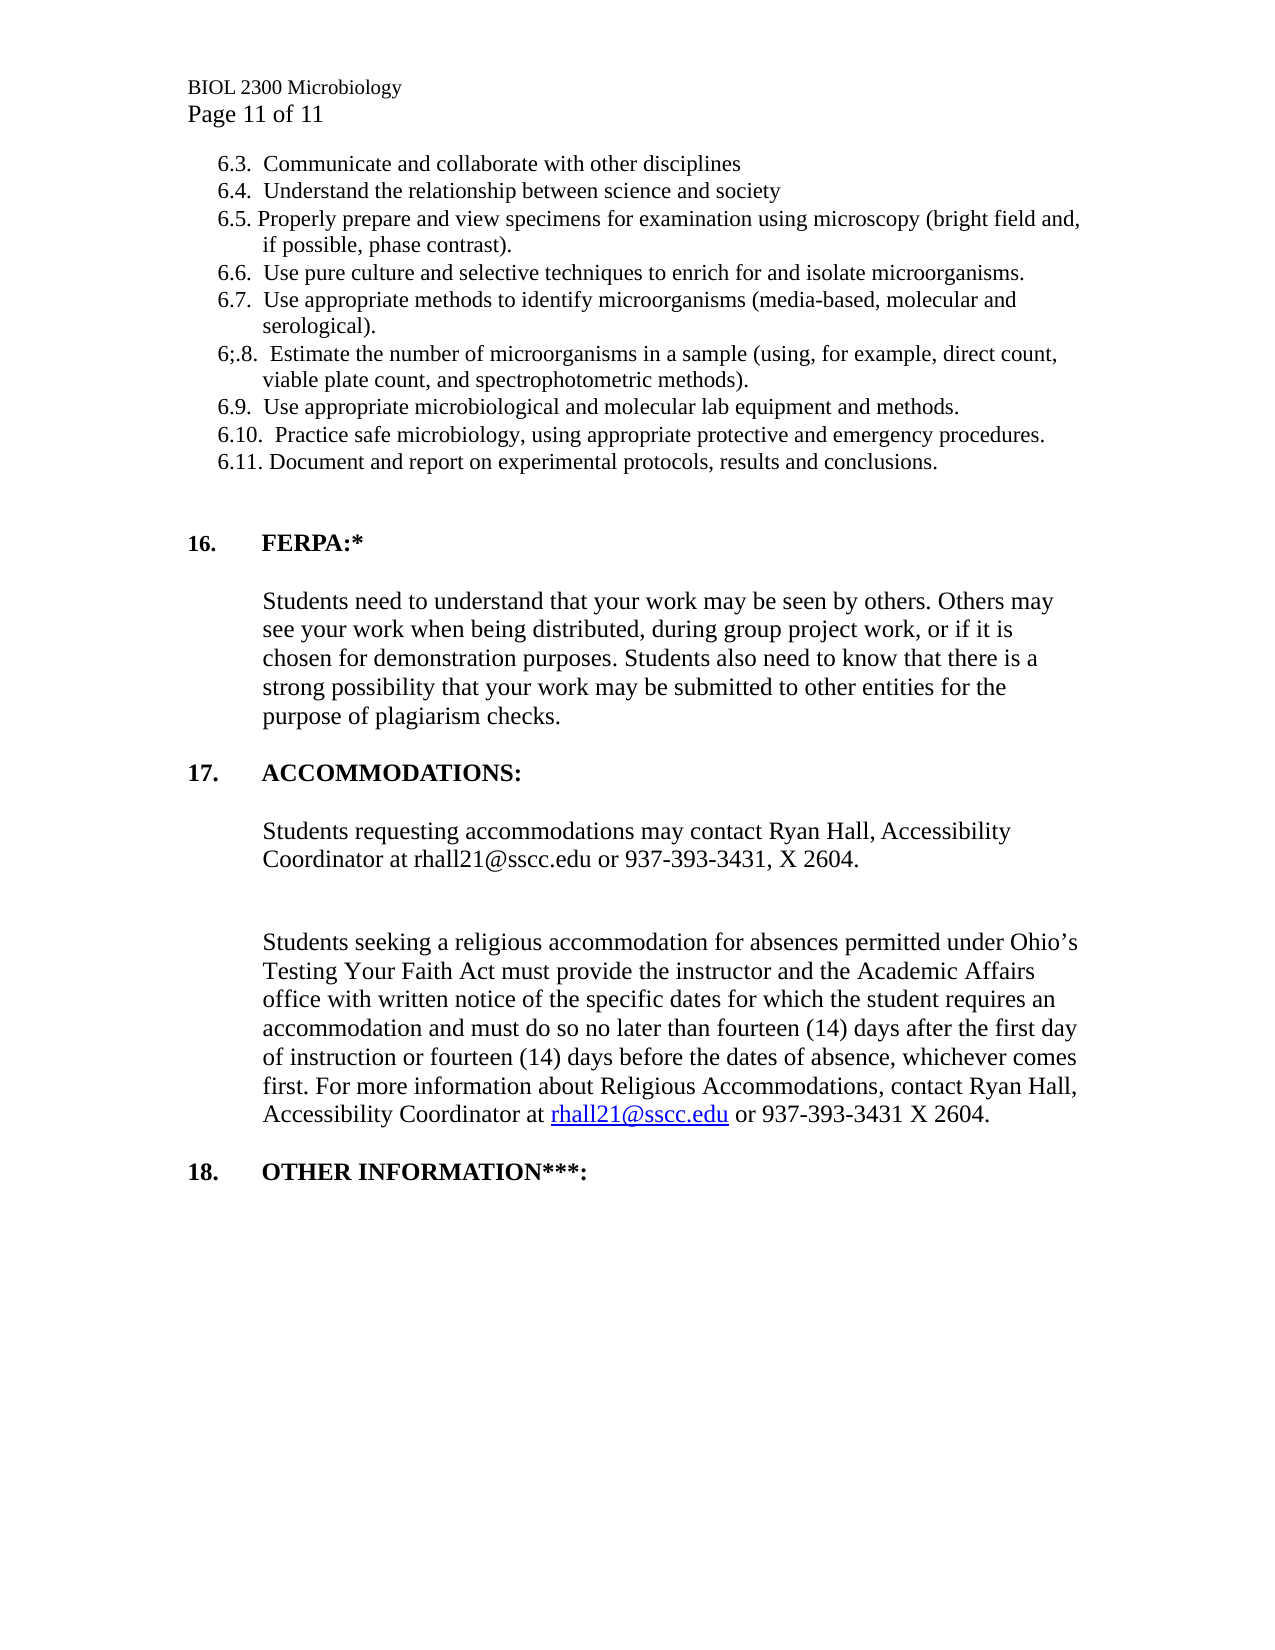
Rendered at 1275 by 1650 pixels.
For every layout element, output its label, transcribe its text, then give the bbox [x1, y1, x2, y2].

text 6;.8. Estimate the number of microorganisms in a sample (using, for example, direct count, viable plate count, and spectrophotometric methods). [217, 340, 1087, 392]
text 6.3. Communicate and collaborate with other disciplines [217, 150, 1087, 176]
list 17. ACCOMMODATIONS: [187, 758, 1087, 787]
text 6.9. Use appropriate microbiological and molecular lab equipment and methods. [217, 393, 1087, 420]
text 6.4. Understand the relationship between science and society [217, 177, 1087, 204]
text 6.7. Use appropriate methods to identify microorganisms (media-based, molecular and serological). [217, 286, 1087, 339]
text Students need to understand that your work may be seen by others. Others may see your work when being distributed, during group project work, or if it is chosen for demonstration purposes. Students also need to know that there is a strong possibility that your work may be submitted to other entities for the purpose of plagiarism checks. [262, 586, 1087, 729]
text 6.6. Use pure culture and selective techniques to enrich for and isolate microorganisms. [217, 258, 1087, 285]
text Students seeking a religious accommodation for absences permitted under Ohio’s Testing Your Faith Act must provide the instructor and the Academic Affairs office with written notice of the specific dates for which the student requires an accommodation and must do so no later than fourteen (14) days after the first day of instruction or fourteen (14) days before the dates of absence, whichever comes first. For more information about Religious Accommodations, contact Ryan Hall, Accessibility Coordinator at rhall21@sscc.edu or 937-393-3431 X 2604. [262, 927, 1087, 1128]
list 18. OTHER INFORMATION***: [187, 1157, 1087, 1186]
text 6.11. Document and report on experimental protocols, results and conclusions. [217, 448, 1087, 474]
text Students requesting accommodations may contact Ryan Hall, Accessibility Coordinator at rhall21@sscc.edu or 937-393-3431, X 2604. [262, 816, 1066, 873]
text 6.5. Properly prepare and view specimens for examination using microscopy (bright field and, if possible, phase contrast). [217, 205, 1087, 257]
text 6.10. Practice safe microbiology, using appropriate protective and emergency procedures. [217, 421, 1087, 447]
text 16. FERPA:* [187, 528, 1087, 557]
